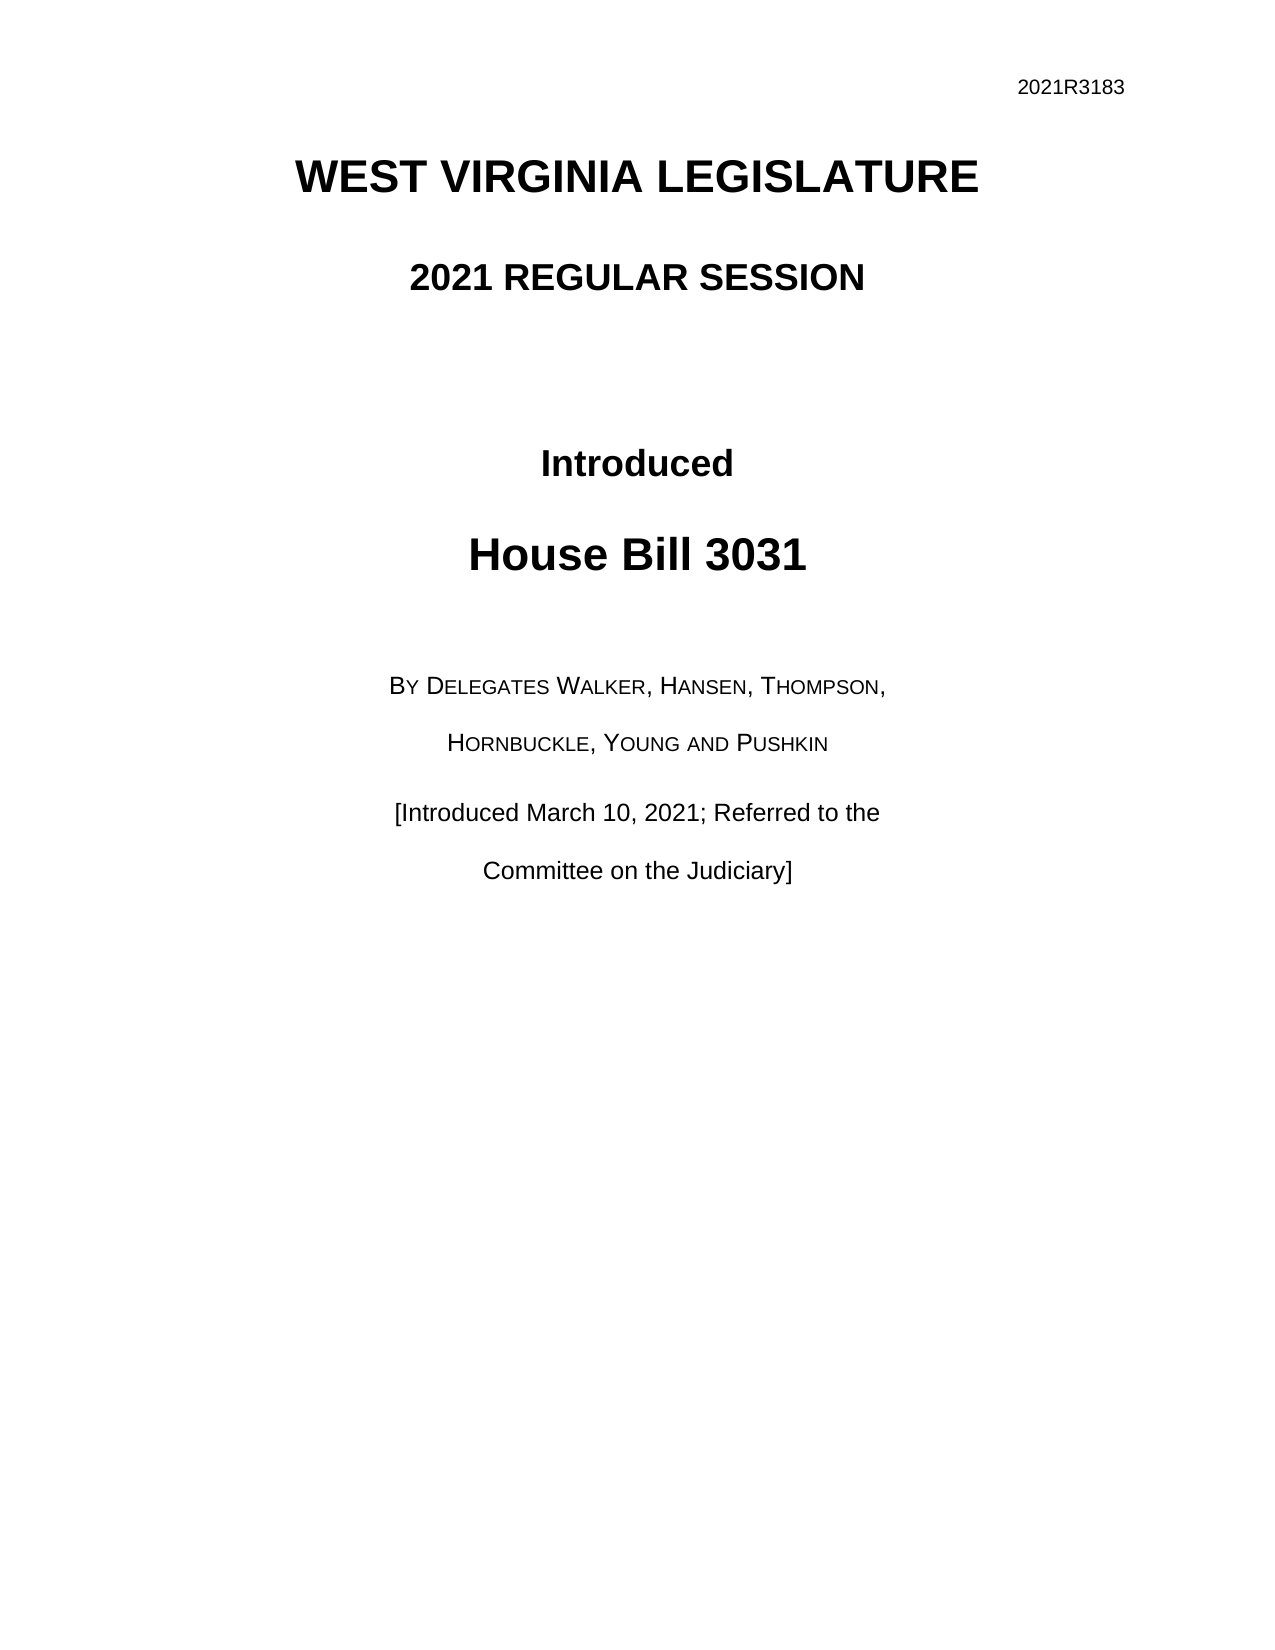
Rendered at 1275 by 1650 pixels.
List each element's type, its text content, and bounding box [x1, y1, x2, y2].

title WEST virginia legislature [150, 150, 1125, 203]
text Bill [150, 528, 1125, 581]
text By [337, 671, 937, 757]
title 2021 regular session [150, 255, 1125, 298]
text [] [337, 798, 937, 884]
